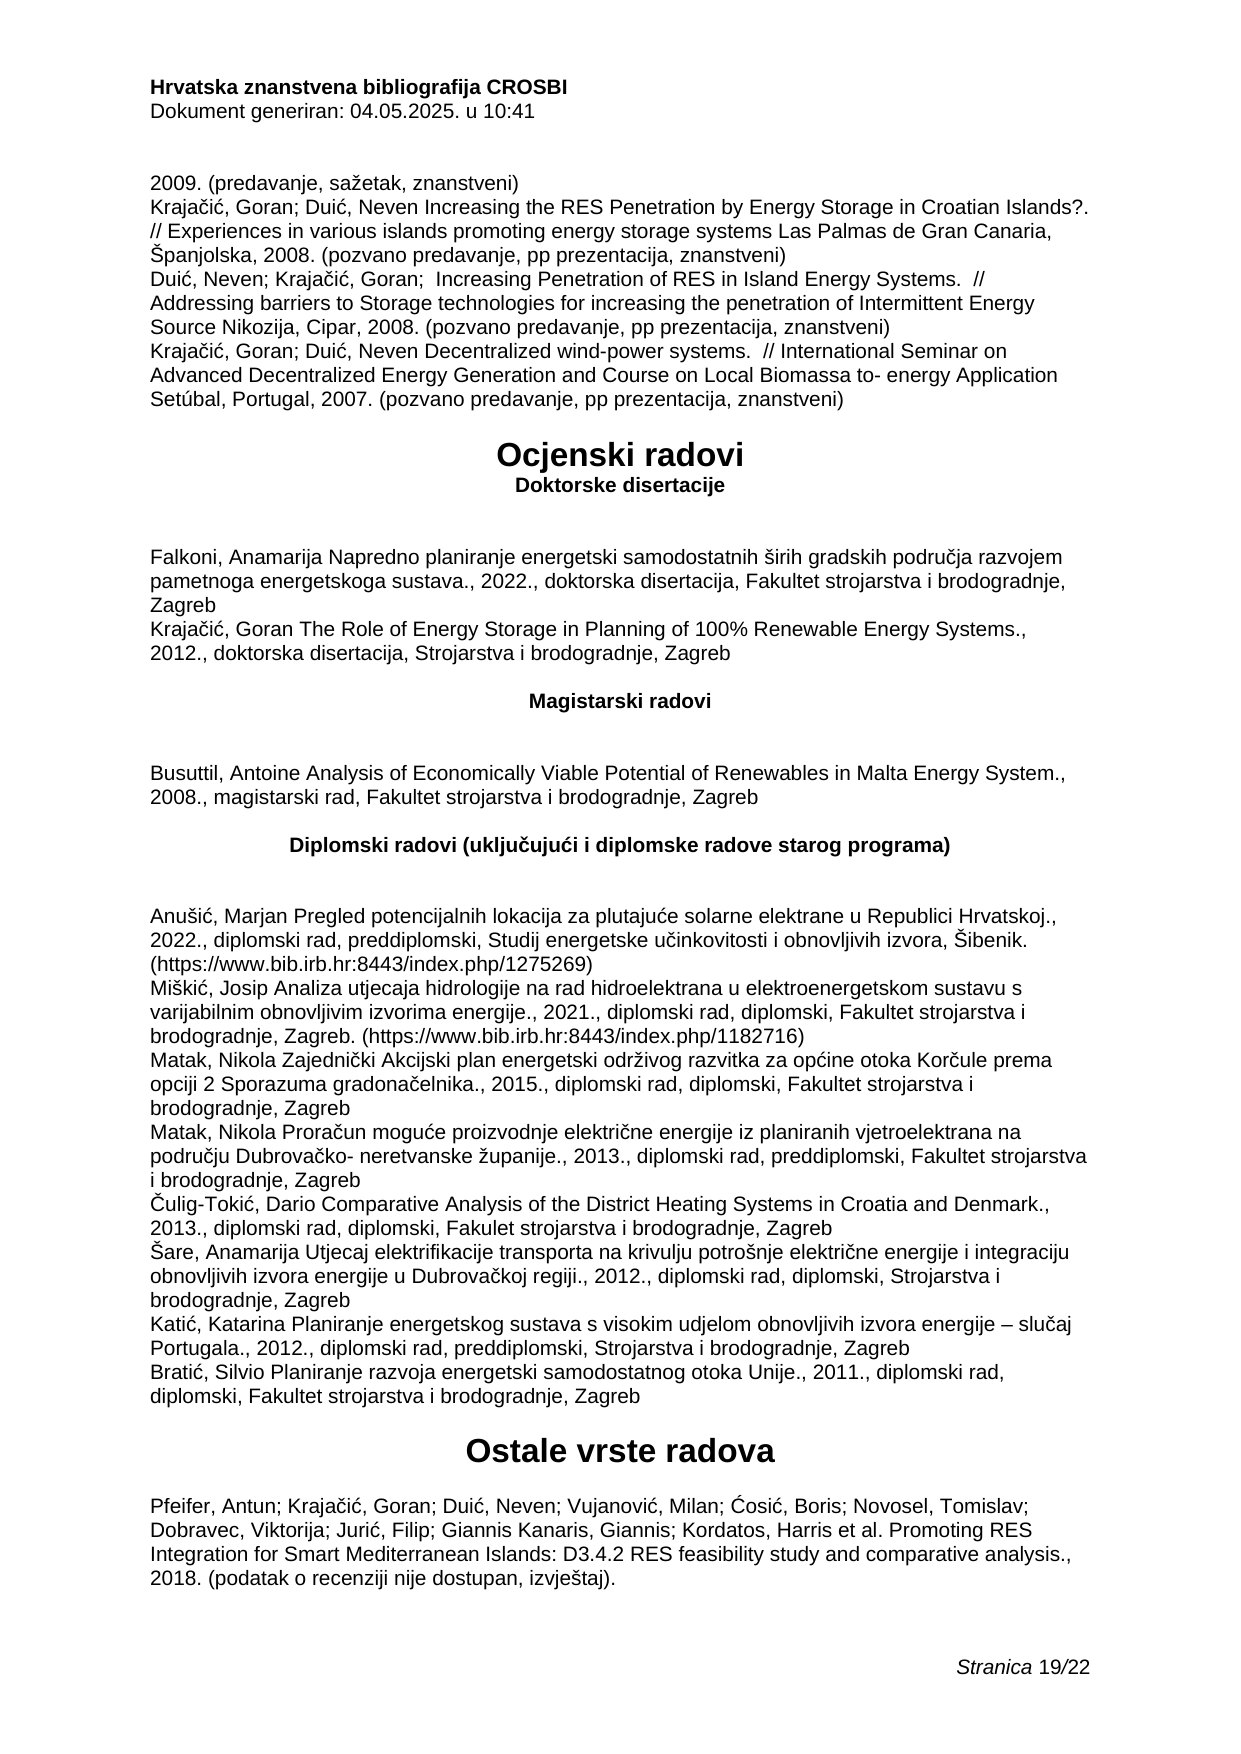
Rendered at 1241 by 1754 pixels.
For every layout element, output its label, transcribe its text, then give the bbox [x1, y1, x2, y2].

text Falkoni, Anamarija [150, 545, 1090, 617]
subtitle Diplomski radovi (uključujući i diplomske radove starog programa) [150, 832, 1090, 856]
text Krajačić, Goran; Duić, Neven [150, 339, 1090, 411]
subtitle Ocjenski radovi [150, 434, 1090, 473]
text Duić, Neven; Krajačić, Goran; [150, 267, 1090, 339]
subtitle Ostale vrste radova [150, 1431, 1090, 1470]
text Bratić, Silvio [150, 1359, 1090, 1407]
text Miškić, Josip [150, 976, 1090, 1048]
subtitle Doktorske disertacije [150, 473, 1090, 497]
text Čulig-Tokić, Dario [150, 1192, 1090, 1240]
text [150, 171, 1090, 195]
text Krajačić, Goran; Duić, Neven [150, 195, 1090, 267]
text Šare, Anamarija [150, 1240, 1090, 1312]
text Matak, Nikola [150, 1120, 1090, 1192]
text Matak, Nikola [150, 1048, 1090, 1120]
subtitle Magistarski radovi [150, 689, 1090, 713]
text Pfeifer, Antun; Krajačić, Goran; Duić, Neven; Vujanović, Milan; Ćosić, Boris; Novosel, Tomislav; Dobravec, Viktorija; Jurić, Filip; Giannis Kanaris, Giannis; Kordatos, Harris et al. [150, 1494, 1090, 1589]
text Busuttil, Antoine [150, 761, 1090, 808]
text Krajačić, Goran [150, 617, 1090, 665]
text Katić, Katarina [150, 1312, 1090, 1359]
text Anušić, Marjan [150, 904, 1090, 976]
